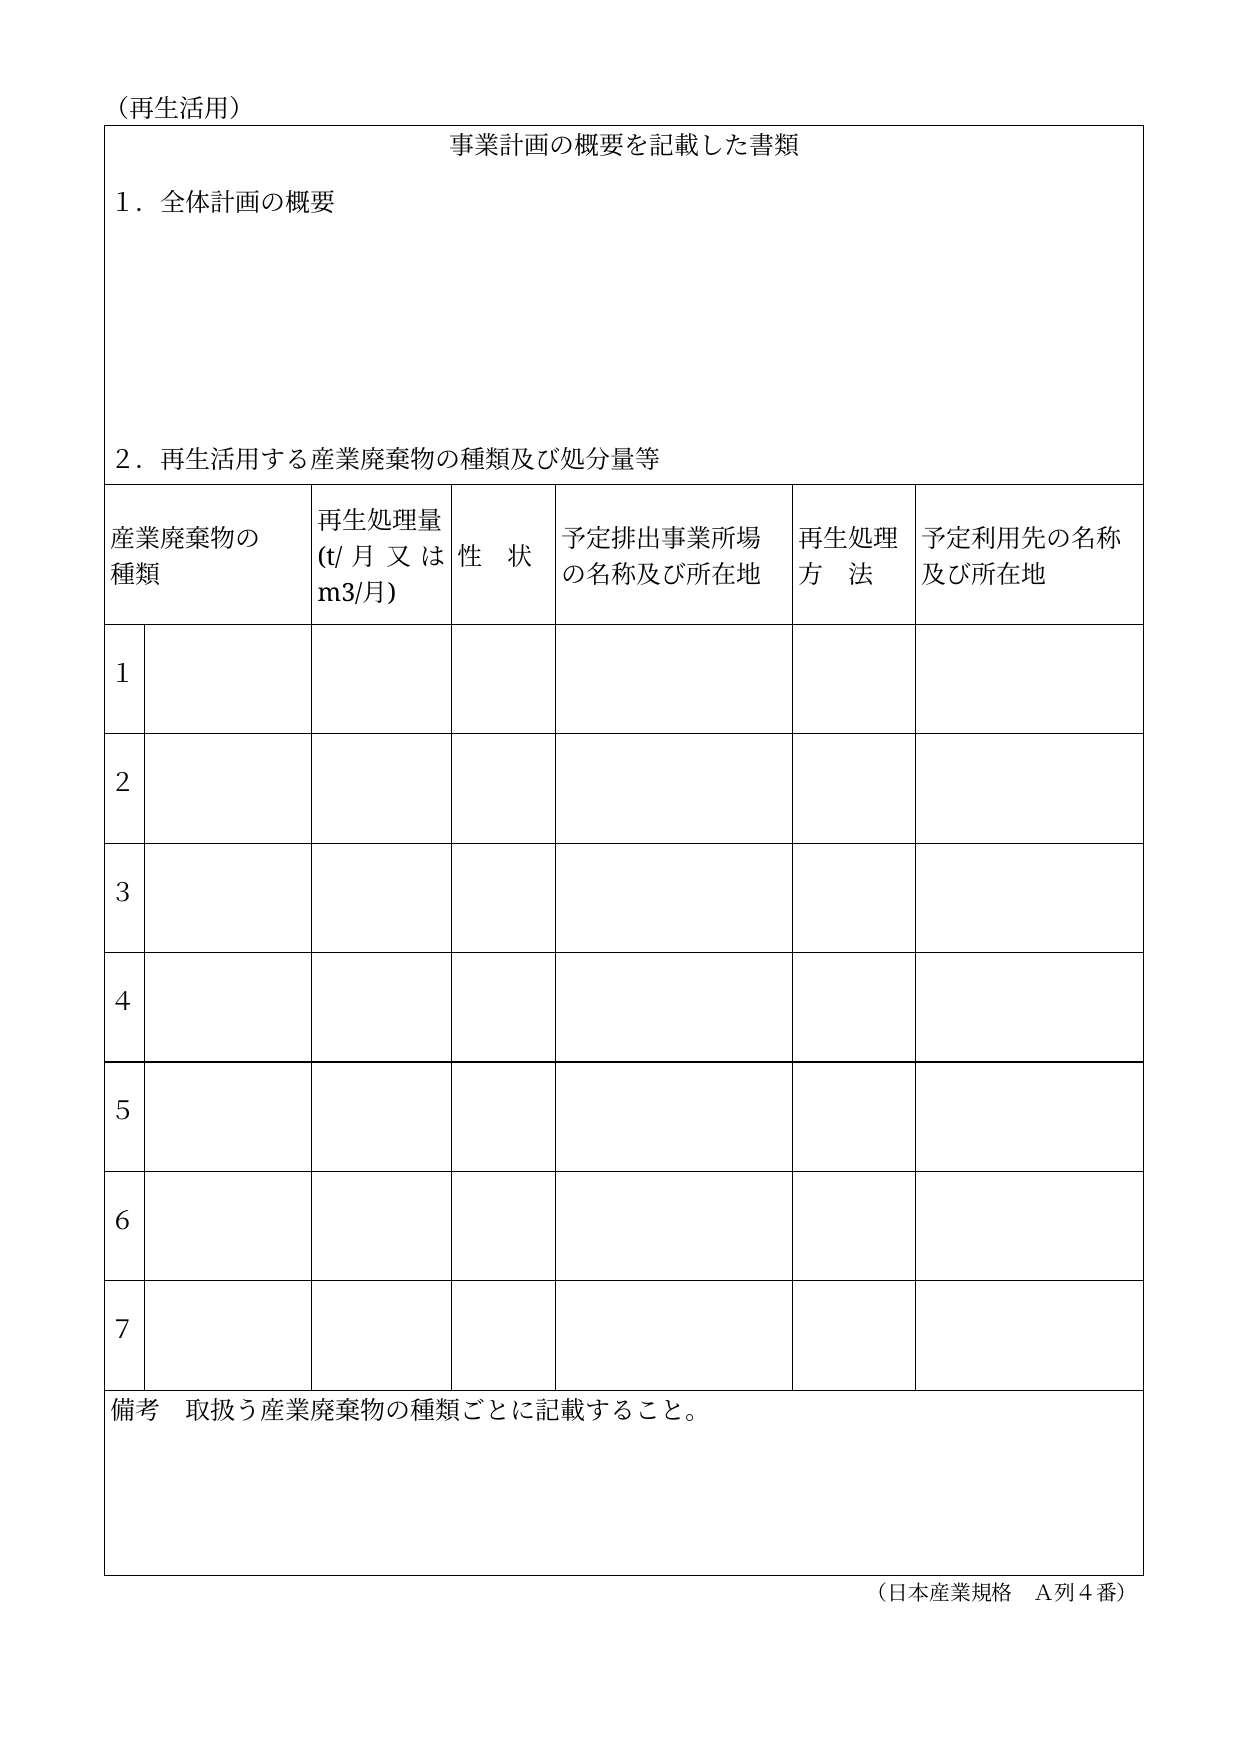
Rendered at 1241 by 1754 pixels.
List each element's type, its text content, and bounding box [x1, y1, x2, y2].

table_cell [916, 1063, 1143, 1171]
table_cell [793, 625, 915, 733]
table_cell 予定排出事業所場 の名称及び所在地 [556, 485, 792, 624]
table_cell [145, 1063, 311, 1171]
table_cell [452, 953, 555, 1061]
table_cell [556, 1281, 792, 1389]
text （再生活用） [104, 89, 1137, 124]
table_cell 産業廃棄物の 種類 [105, 485, 311, 624]
table_cell [556, 953, 792, 1061]
table_cell [556, 1172, 792, 1280]
table_cell [312, 1172, 451, 1280]
table_cell [916, 1172, 1143, 1280]
table_cell [793, 1063, 915, 1171]
table_cell [145, 1172, 311, 1280]
table_cell [793, 953, 915, 1061]
table_cell [793, 734, 915, 843]
table_cell ６ [105, 1172, 144, 1280]
table_cell [556, 844, 792, 952]
table_cell [916, 625, 1143, 733]
table_cell [793, 1281, 915, 1389]
table_cell [312, 734, 451, 843]
table_cell [312, 625, 451, 733]
table_cell [556, 625, 792, 733]
table_cell 再生処理量 (t/月又はm3/月) [312, 485, 451, 624]
table_cell [452, 1172, 555, 1280]
table_cell [145, 1281, 311, 1389]
table_cell [916, 953, 1143, 1061]
table_cell [145, 844, 311, 952]
table_header 事業計画の概要を記載した書類 [105, 126, 1143, 182]
table_cell [452, 844, 555, 952]
table_cell [916, 844, 1143, 952]
table_cell [145, 734, 311, 843]
table_cell ７ [105, 1281, 144, 1389]
table_cell [312, 953, 451, 1061]
table_cell [452, 1063, 555, 1171]
table_cell [793, 1172, 915, 1280]
text （日本産業規格 Ａ列４番） [104, 1576, 1137, 1606]
table_cell １．全体計画の概要 [105, 183, 1143, 440]
table_cell １ [105, 625, 144, 733]
table_cell [452, 625, 555, 733]
table_cell [312, 1281, 451, 1389]
table_cell [793, 844, 915, 952]
table_cell [312, 1063, 451, 1171]
table_cell [452, 734, 555, 843]
table_cell [556, 734, 792, 843]
table_cell ４ [105, 953, 144, 1061]
table_cell 備考 取扱う産業廃棄物の種類ごとに記載すること。 [105, 1391, 1143, 1575]
table_cell [556, 1063, 792, 1171]
table_cell [452, 1281, 555, 1389]
table_cell [916, 1281, 1143, 1389]
table_cell ２ [105, 734, 144, 843]
table_cell 予定利用先の名称 及び所在地 [916, 485, 1143, 624]
table_cell ５ [105, 1063, 144, 1171]
table_cell 再生処理 方 法 [793, 485, 915, 624]
table_cell 性 状 [452, 485, 555, 624]
table_cell [916, 734, 1143, 843]
table_cell ２．再生活用する産業廃棄物の種類及び処分量等 [105, 440, 1143, 484]
table_cell [145, 625, 311, 733]
table_cell ３ [105, 844, 144, 952]
table_cell [312, 844, 451, 952]
table_cell [145, 953, 311, 1061]
